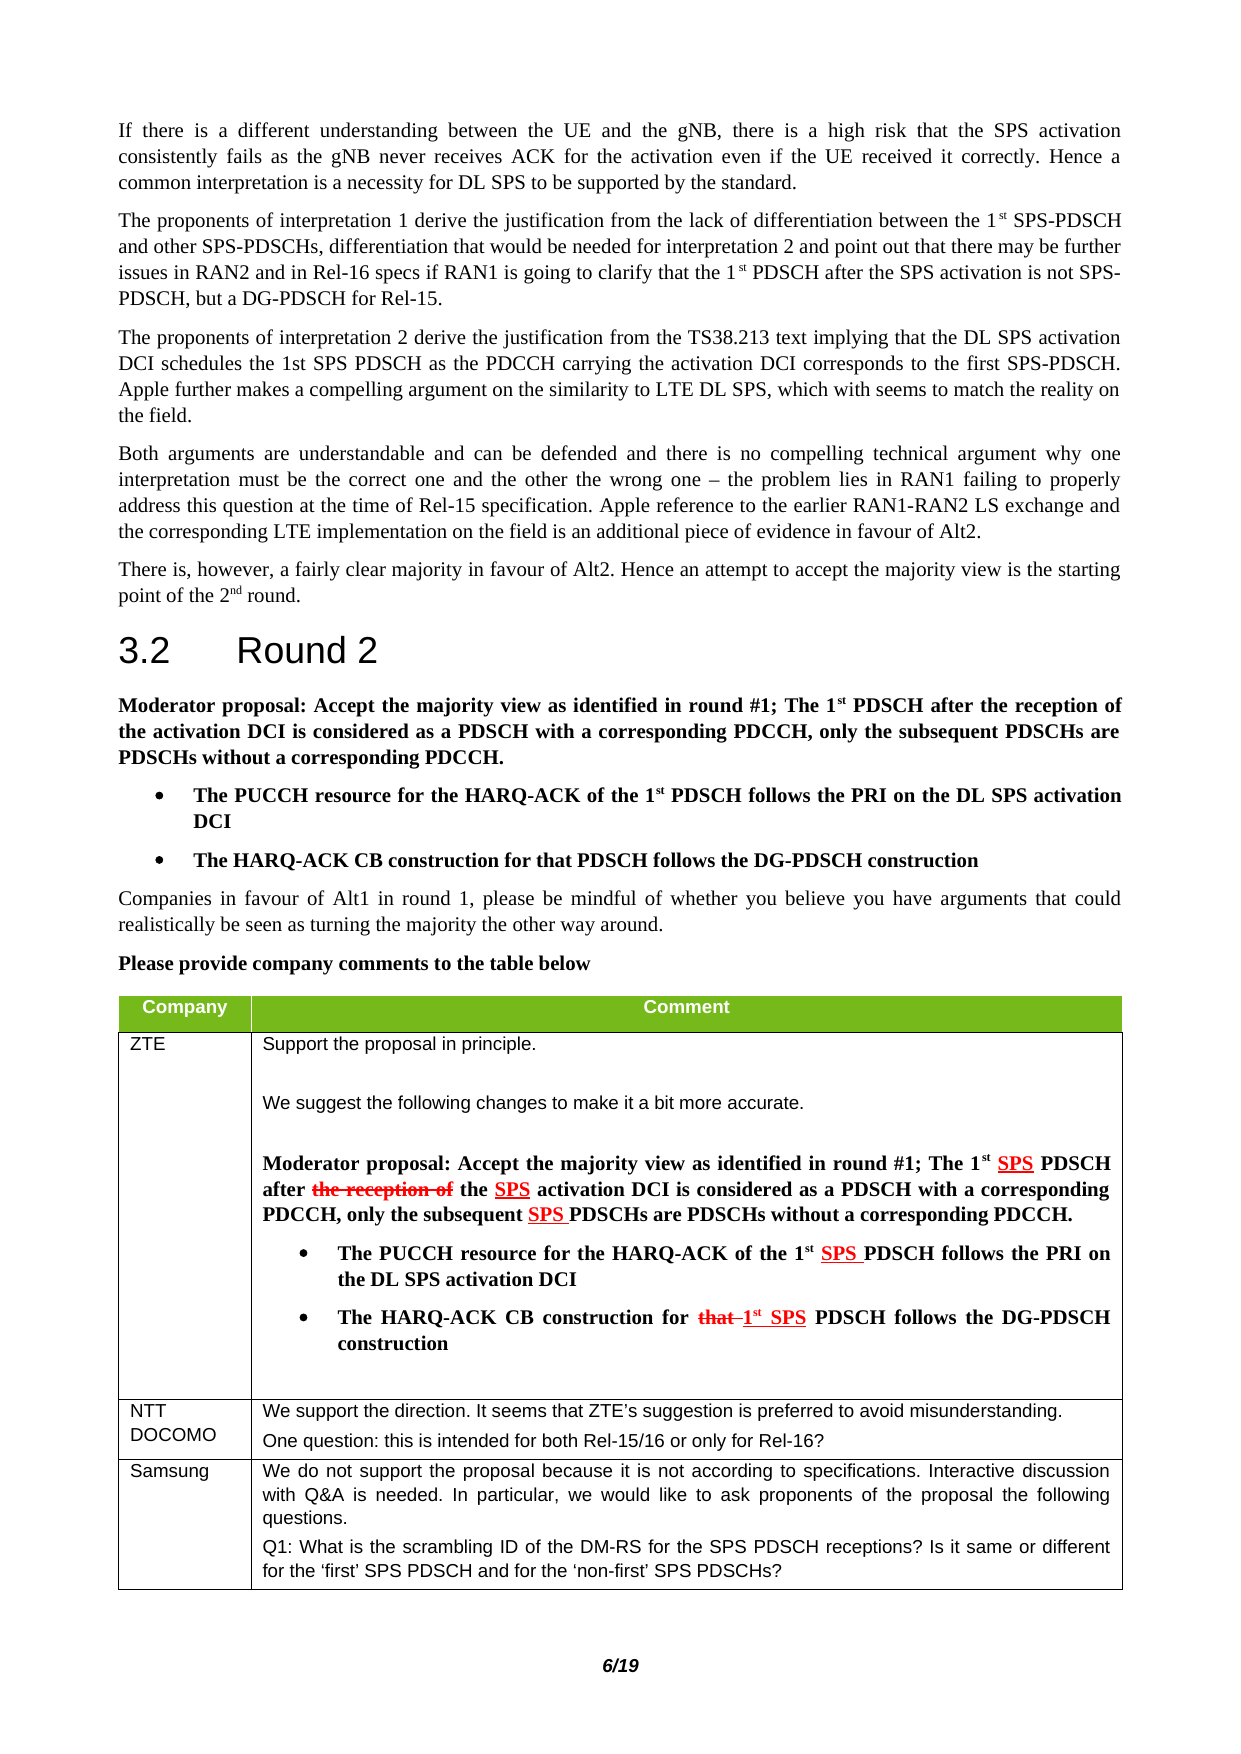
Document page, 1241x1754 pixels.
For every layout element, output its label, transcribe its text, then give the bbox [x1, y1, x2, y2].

table_header Comment [252, 996, 1122, 1032]
list The PUCCH resource for the HARQ-ACK of the 1st PDSCH follows the PRI on the DL SPS activation DCI [156, 783, 1122, 833]
table_header Company [119, 996, 251, 1032]
text Both arguments are understandable and can be defended and there is no compelling technical argument why one interpretation must be the correct one and the other the wrong one – the problem lies in RAN1 failing to properly address this question at the time of Rel-15 specification. Apple reference to the earlier RAN1-RAN2 LS exchange and the corresponding LTE implementation on the field is an additional piece of evidence in favour of Alt2. [118, 441, 1122, 543]
table_cell Support the proposal in principle. We suggest the following changes to make it a bit more accurate. Moderator proposal: Accept the majority view as identified in round #1; The 1st SPS PDSCH after the reception of the SPS activation DCI is considered as a PDSCH with a corresponding PDCCH, only the subsequent SPS PDSCHs are PDSCHs without a corresponding PDCCH. The PUCCH resource for the HARQ-ACK of the 1st SPS PDSCH follows the PRI on the DL SPS activation DCI The HARQ-ACK CB construction for that 1st SPS PDSCH follows the DG-PDSCH construction [252, 1033, 1122, 1399]
subtitle 3.2 Round 2 [118, 628, 1122, 671]
text Moderator proposal: Accept the majority view as identified in round #1; The 1st PDSCH after the reception of the activation DCI is considered as a PDSCH with a corresponding PDCCH, only the subsequent PDSCHs are PDSCHs without a corresponding PDCCH. [118, 693, 1122, 769]
text There is, however, a fairly clear majority in favour of Alt2. Hence an attempt to accept the majority view is the starting point of the 2nd round. [118, 557, 1122, 607]
table_cell ZTE [119, 1033, 251, 1399]
text The proponents of interpretation 1 derive the justification from the lack of differentiation between the 1st SPS-PDSCH and other SPS-PDSCHs, differentiation that would be needed for interpretation 2 and point out that there may be further issues in RAN2 and in Rel-16 specs if RAN1 is going to clarify that the 1st PDSCH after the SPS activation is not SPS-PDSCH, but a DG-PDSCH for Rel-15. [118, 208, 1122, 310]
table_cell Samsung [119, 1460, 251, 1589]
text The proponents of interpretation 2 derive the justification from the TS38.213 text implying that the DL SPS activation DCI schedules the 1st SPS PDSCH as the PDCCH carrying the activation DCI corresponds to the first SPS-PDSCH. Apple further makes a compelling argument on the similarity to LTE DL SPS, which with seems to match the reality on the field. [118, 325, 1122, 427]
list The HARQ-ACK CB construction for that PDSCH follows the DG-PDSCH construction [156, 848, 1122, 872]
table_cell NTT DOCOMO [119, 1400, 251, 1459]
text Please provide company comments to the table below [118, 951, 1122, 975]
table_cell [252, 1460, 1122, 1589]
table_cell We support the direction. It seems that ZTE’s suggestion is preferred to avoid misunderstanding. One question: this is intended for both Rel-15/16 or only for Rel-16? [252, 1400, 1122, 1459]
text If there is a different understanding between the UE and the gNB, there is a high risk that the SPS activation consistently fails as the gNB never receives ACK for the activation even if the UE received it correctly. Hence a common interpretation is a necessity for DL SPS to be supported by the standard. [118, 118, 1122, 194]
text Companies in favour of Alt1 in round 1, please be mindful of whether you believe you have arguments that could realistically be seen as turning the majority the other way around. [118, 886, 1122, 936]
